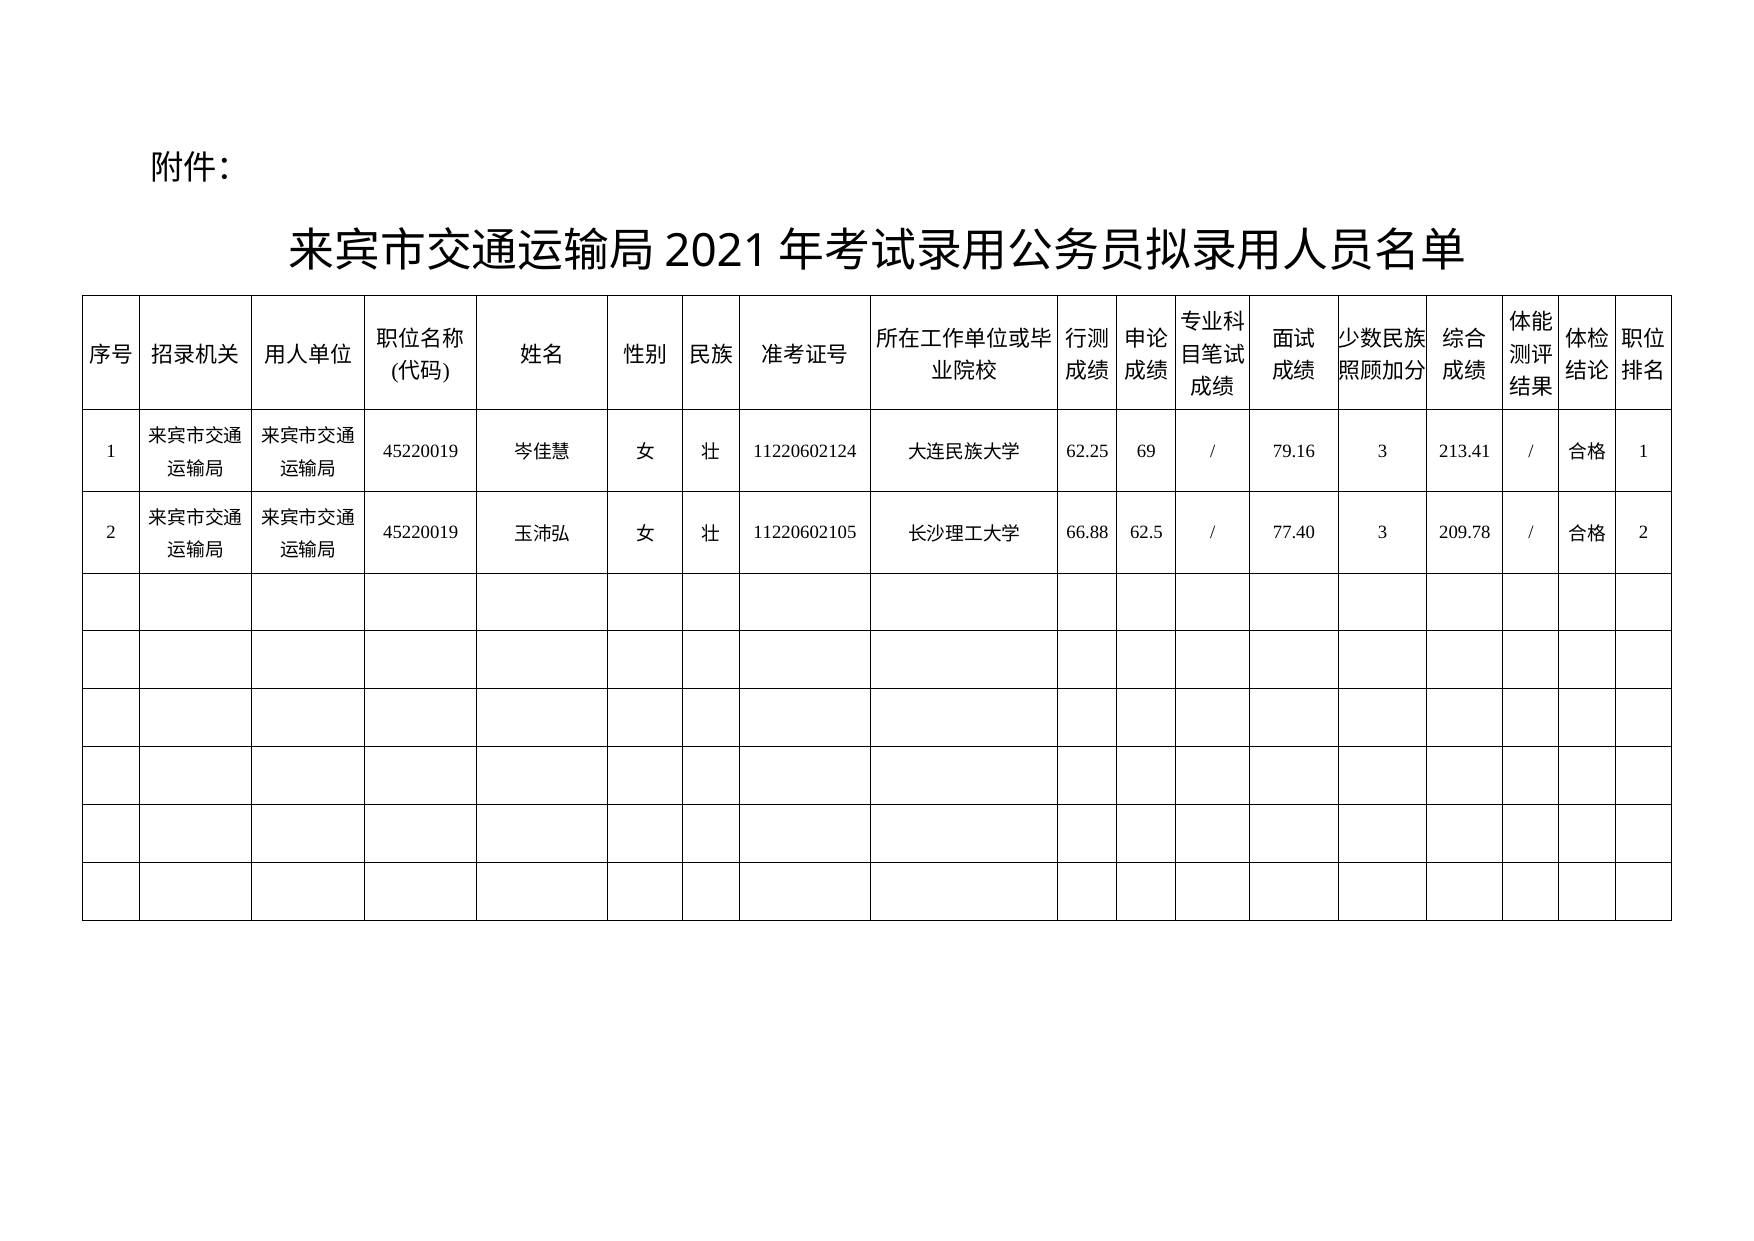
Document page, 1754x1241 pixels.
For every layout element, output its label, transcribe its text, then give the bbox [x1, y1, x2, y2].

table_cell [1503, 747, 1558, 804]
table_cell [608, 805, 682, 862]
table_header 专业科目笔试成绩 [1176, 296, 1249, 409]
table_cell [1058, 805, 1116, 862]
table_cell [683, 863, 739, 919]
table_cell [1427, 631, 1502, 688]
table_cell / [1176, 492, 1249, 573]
table_cell [1058, 863, 1116, 919]
table_cell [477, 747, 607, 804]
table_cell 壮 [683, 410, 739, 491]
table_cell [1250, 574, 1338, 630]
table_cell [683, 805, 739, 862]
table_cell [252, 631, 364, 688]
table_cell [365, 689, 476, 746]
table_header 民族 [683, 296, 739, 409]
table_cell 壮 [683, 492, 739, 573]
table_cell 11220602124 [740, 410, 870, 491]
text 附件： [150, 133, 1604, 198]
table_header 综合 成绩 [1427, 296, 1502, 409]
table_cell [871, 631, 1057, 688]
table_cell [608, 863, 682, 919]
table_cell [1559, 574, 1615, 630]
table_cell [1250, 689, 1338, 746]
table_cell [1339, 747, 1426, 804]
table_header 面试 成绩 [1250, 296, 1338, 409]
table_cell [365, 574, 476, 630]
table_cell / [1176, 410, 1249, 491]
table_cell [740, 574, 870, 630]
table_cell [683, 747, 739, 804]
table_cell [365, 631, 476, 688]
table_cell [1503, 689, 1558, 746]
table_cell 来宾市交通运输局 [252, 410, 364, 491]
table_cell [1058, 574, 1116, 630]
table_cell [1559, 747, 1615, 804]
table_header 申论成绩 [1117, 296, 1175, 409]
table_header 职位名称(代码) [365, 296, 476, 409]
table_cell [477, 863, 607, 919]
table_cell [1427, 863, 1502, 919]
table_cell [1117, 863, 1175, 919]
table_cell [365, 863, 476, 919]
table_cell 玉沛弘 [477, 492, 607, 573]
table_cell [608, 689, 682, 746]
table_cell 来宾市交通运输局 [252, 492, 364, 573]
table_cell / [1503, 410, 1558, 491]
table_header 体能测评结果 [1503, 296, 1558, 409]
table_cell [477, 805, 607, 862]
table_cell 1 [83, 410, 139, 491]
table_header 姓名 [477, 296, 607, 409]
table_cell 女 [608, 410, 682, 491]
table_cell [140, 631, 251, 688]
table_header 招录机关 [140, 296, 251, 409]
table_cell [1117, 689, 1175, 746]
table_header 序号 [83, 296, 139, 409]
table_cell 3 [1339, 492, 1426, 573]
table_cell [365, 805, 476, 862]
table_cell [1250, 631, 1338, 688]
table_cell 合格 [1559, 410, 1615, 491]
table_cell [1503, 631, 1558, 688]
table_cell [1117, 747, 1175, 804]
table_cell [1339, 863, 1426, 919]
table_cell [740, 689, 870, 746]
table_cell [477, 574, 607, 630]
table_cell [683, 689, 739, 746]
table_cell [1427, 805, 1502, 862]
table_cell [1176, 863, 1249, 919]
table_cell 3 [1339, 410, 1426, 491]
table_cell 1 [1616, 410, 1671, 491]
table_cell [477, 689, 607, 746]
table_cell [140, 863, 251, 919]
table_cell 69 [1117, 410, 1175, 491]
table_cell 209.78 [1427, 492, 1502, 573]
table_header 所在工作单位或毕业院校 [871, 296, 1057, 409]
table_cell [1176, 805, 1249, 862]
table_cell [140, 689, 251, 746]
table_cell 62.5 [1117, 492, 1175, 573]
table_cell [1176, 574, 1249, 630]
table_cell [1117, 631, 1175, 688]
table_header 性别 [608, 296, 682, 409]
table_cell [740, 747, 870, 804]
table_cell [1176, 631, 1249, 688]
table_cell [83, 689, 139, 746]
table_cell [1427, 747, 1502, 804]
table_cell [1339, 805, 1426, 862]
table_cell [1339, 574, 1426, 630]
table_cell [252, 689, 364, 746]
table_cell [83, 747, 139, 804]
table_cell [252, 863, 364, 919]
table_cell [1503, 805, 1558, 862]
table_cell [1058, 689, 1116, 746]
table_cell 岑佳慧 [477, 410, 607, 491]
table_cell [1117, 805, 1175, 862]
table_cell [1250, 863, 1338, 919]
table_cell [740, 631, 870, 688]
table_header 少数民族照顾加分 [1339, 296, 1426, 409]
table_header 体检 结论 [1559, 296, 1615, 409]
table_header 用人单位 [252, 296, 364, 409]
table_header 职位排名 [1616, 296, 1671, 409]
table_cell [871, 805, 1057, 862]
table_cell [608, 747, 682, 804]
table_cell [1616, 805, 1671, 862]
table_cell [1503, 574, 1558, 630]
table_cell [1616, 631, 1671, 688]
table_cell 45220019 [365, 410, 476, 491]
table_cell [1339, 631, 1426, 688]
table_cell [1616, 747, 1671, 804]
table_cell 45220019 [365, 492, 476, 573]
table_cell [1559, 805, 1615, 862]
table_cell [1117, 574, 1175, 630]
table_cell / [1503, 492, 1558, 573]
table_cell [365, 747, 476, 804]
table_cell 长沙理工大学 [871, 492, 1057, 573]
text 来宾市交通运输局2021年考试录用公务员拟录用人员名单 [150, 198, 1604, 295]
table_cell 女 [608, 492, 682, 573]
table_cell 66.88 [1058, 492, 1116, 573]
table_cell [1058, 631, 1116, 688]
table_cell [871, 689, 1057, 746]
table_cell [871, 863, 1057, 919]
table_cell [1058, 747, 1116, 804]
table_cell 77.40 [1250, 492, 1338, 573]
table_cell [1427, 689, 1502, 746]
table_cell [140, 805, 251, 862]
table_cell [740, 805, 870, 862]
table_cell [1339, 689, 1426, 746]
table_cell [477, 631, 607, 688]
table_cell [83, 805, 139, 862]
table_cell [608, 631, 682, 688]
table_cell 2 [83, 492, 139, 573]
table_cell [1250, 747, 1338, 804]
table_cell 合格 [1559, 492, 1615, 573]
table_cell 11220602105 [740, 492, 870, 573]
table_cell [871, 574, 1057, 630]
table_cell 2 [1616, 492, 1671, 573]
table_cell [83, 574, 139, 630]
table_cell [1616, 863, 1671, 919]
table_cell [140, 574, 251, 630]
table_cell [1176, 689, 1249, 746]
table_cell 62.25 [1058, 410, 1116, 491]
table_cell [1176, 747, 1249, 804]
table_cell [252, 574, 364, 630]
table_cell [740, 863, 870, 919]
table_cell [871, 747, 1057, 804]
table_cell [83, 863, 139, 919]
table_cell 来宾市交通运输局 [140, 492, 251, 573]
table_cell [1250, 805, 1338, 862]
table_cell [252, 805, 364, 862]
table_cell 大连民族大学 [871, 410, 1057, 491]
table_cell [83, 631, 139, 688]
table_cell [1503, 863, 1558, 919]
table_cell [140, 747, 251, 804]
table_cell [683, 574, 739, 630]
table_header 行测成绩 [1058, 296, 1116, 409]
table_cell 79.16 [1250, 410, 1338, 491]
table_cell [1616, 689, 1671, 746]
table_cell [1559, 863, 1615, 919]
table_cell 213.41 [1427, 410, 1502, 491]
table_cell [1559, 689, 1615, 746]
table_cell [1559, 631, 1615, 688]
table_cell [683, 631, 739, 688]
table_cell [1427, 574, 1502, 630]
table_cell [608, 574, 682, 630]
table_cell [1616, 574, 1671, 630]
table_header 准考证号 [740, 296, 870, 409]
table_cell [252, 747, 364, 804]
table_cell 来宾市交通运输局 [140, 410, 251, 491]
